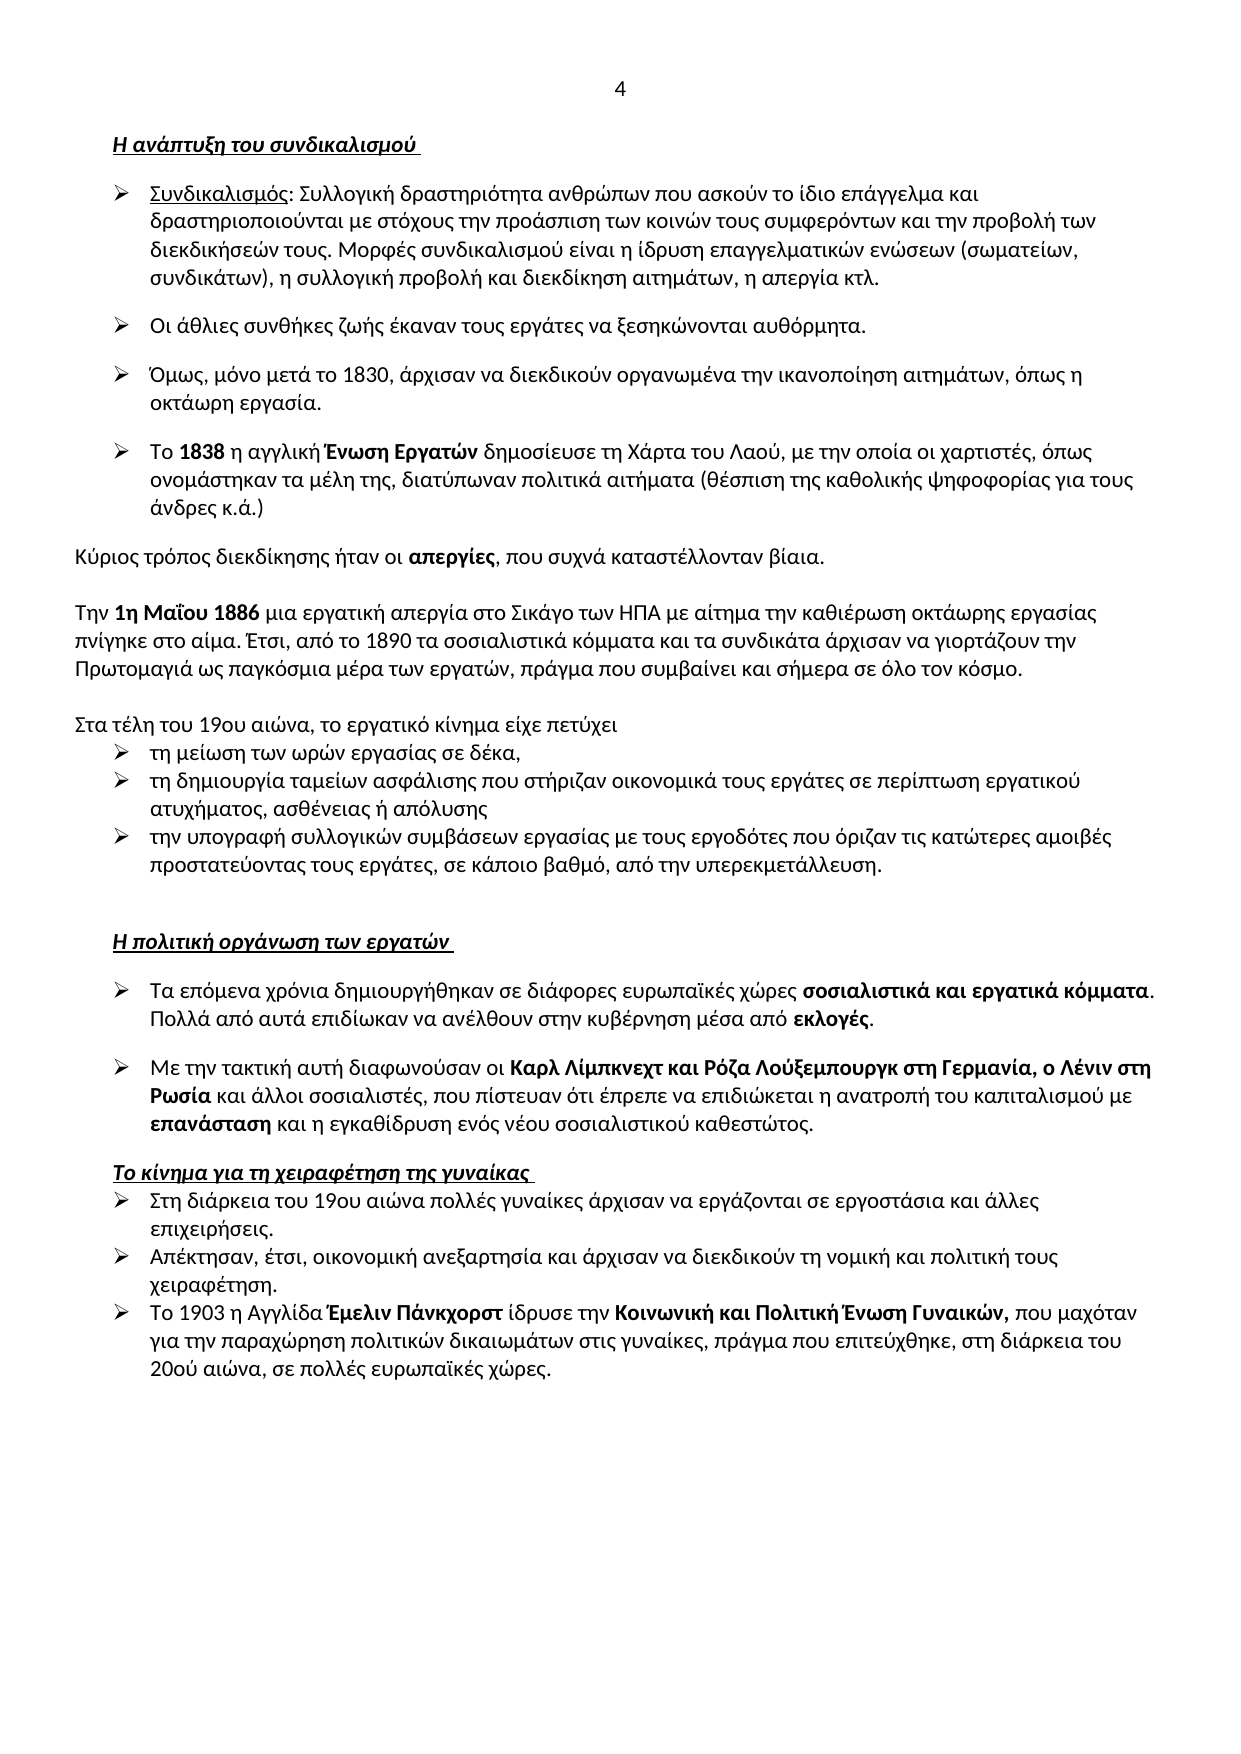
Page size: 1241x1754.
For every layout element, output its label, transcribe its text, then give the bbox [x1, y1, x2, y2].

list Στη διάρκεια του 19ου αιώνα πολλές γυναίκες άρχισαν να εργάζονται σε εργοστάσια και άλλες επιχειρήσεις. [112, 1186, 1165, 1242]
list τη μείωση των ωρών εργασίας σε δέκα, [112, 738, 1165, 766]
text Κύριος τρόπος διεκδίκησης ήταν οι απεργίες, που συχνά καταστέλλονταν βίαια. [75, 542, 1165, 570]
text Την 1η Μαΐου 1886 μια εργατική απεργία στο Σικάγο των ΗΠΑ με αίτημα την καθιέρωση οκτάωρης εργασίας πνίγηκε στο αίμα. Έτσι, από το 1890 τα σοσιαλιστικά κόμματα και τα συνδικάτα άρχισαν να γιορτάζουν την Πρωτομαγιά ως παγκόσμια μέρα των εργατών, πράγμα που συμβαίνει και σήμερα σε όλο τον κόσμο. [75, 598, 1165, 682]
list Οι άθλιες συνθήκες ζωής έκαναν τους εργάτες να ξεσηκώνονται αυθόρμητα. [112, 312, 1165, 339]
text Στα τέλη του 19ου αιώνα, το εργατικό κίνημα είχε πετύχει [75, 710, 1165, 738]
list Τα επόμενα χρόνια δημιουργήθηκαν σε διάφορες ευρωπαϊκές χώρες σοσιαλιστικά και εργατικά κόμματα. Πολλά από αυτά επιδίωκαν να ανέλθουν στην κυβέρνηση μέσα από εκλογές. [112, 976, 1165, 1032]
list Με την τακτική αυτή διαφωνούσαν οι Καρλ Λίμπκνεχτ και Ρόζα Λούξεμπουργκ στη Γερμανία, ο Λένιν στη Ρωσία και άλλοι σοσιαλιστές, που πίστευαν ότι έπρεπε να επιδιώκεται η ανατροπή του καπιταλισμού με επανάσταση και η εγκαθίδρυση ενός νέου σοσιαλιστικού καθεστώτος. [112, 1053, 1165, 1137]
list Απέκτησαν, έτσι, οικονομική ανεξαρτησία και άρχισαν να διεκδικούν τη νομική και πολιτική τους χειραφέτηση. [112, 1242, 1165, 1298]
list Το 1838 η αγγλική Ένωση Εργατών δημοσίευσε τη Χάρτα του Λαού, με την οποία οι χαρτιστές, όπως ονομάστηκαν τα μέλη της, διατύπωναν πολιτικά αιτήματα (θέσπιση της καθολικής ψηφοφορίας για τους άνδρες κ.ά.) [112, 437, 1165, 521]
list Το 1903 η Αγγλίδα Έμελιν Πάνκχορστ ίδρυσε την Κοινωνική και Πολιτική Ένωση Γυναικών, που μαχόταν για την παραχώρηση πολιτικών δικαιωμάτων στις γυναίκες, πράγμα που επιτεύχθηκε, στη διάρκεια του 20ού αιώνα, σε πολλές ευρωπαϊκές χώρες. [112, 1298, 1165, 1382]
list Συνδικαλισμός: Συλλογική δραστηριότητα ανθρώπων που ασκούν το ίδιο επάγγελμα και δραστηριοποιούνται με στόχους την προάσπιση των κοινών τους συμφερόντων και την προβολή των διεκδικήσεών τους. Μορφές συνδικαλισμού είναι η ίδρυση επαγγελματικών ενώσεων (σωματείων, συνδικάτων), η συλλογική προβολή και διεκδίκηση αιτημάτων, η απεργία κτλ. [112, 179, 1165, 291]
list τη δημιουργία ταμείων ασφάλισης που στήριζαν οικονομικά τους εργάτες σε περίπτωση εργατικού ατυχήματος, ασθένειας ή απόλυσης [112, 766, 1165, 822]
list Όμως, μόνο μετά το 1830, άρχισαν να διεκδικούν οργανωμένα την ικανοποίηση αιτημάτων, όπως η οκτάωρη εργασία. [112, 360, 1165, 416]
text Η πολιτική οργάνωση των εργατών [112, 927, 1165, 955]
text Η ανάπτυξη του συνδικαλισμού [112, 130, 1165, 158]
list την υπογραφή συλλογικών συμβάσεων εργασίας με τους εργοδότες που όριζαν τις κατώτερες αμοιβές προστατεύοντας τους εργάτες, σε κάποιο βαθμό, από την υπερεκμετάλλευση. [112, 822, 1165, 878]
text Το κίνημα για τη χειραφέτηση της γυναίκας [112, 1158, 1165, 1186]
